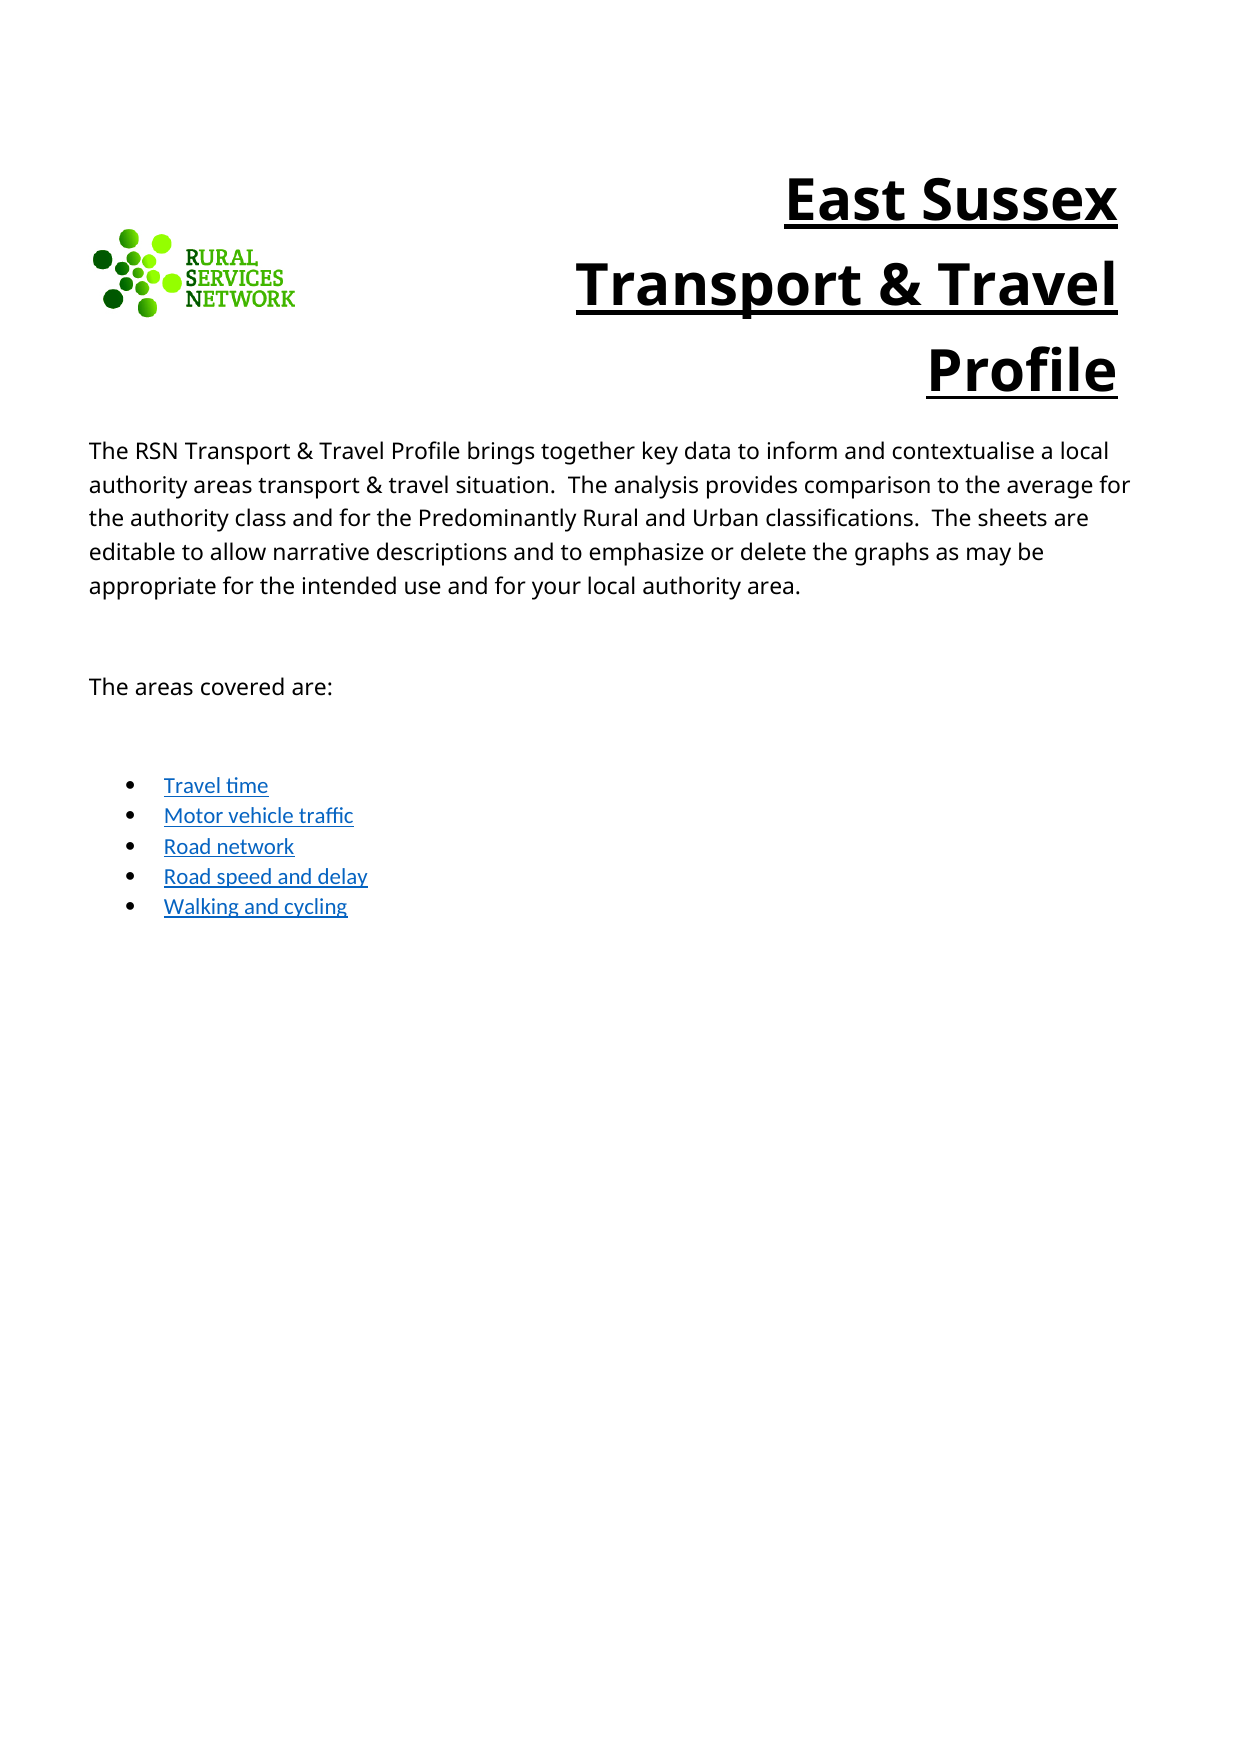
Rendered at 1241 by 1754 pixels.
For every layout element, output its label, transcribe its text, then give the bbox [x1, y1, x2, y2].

text The areas covered are: [89, 671, 1152, 702]
list Walking and cycling [126, 892, 1152, 920]
list Road network [126, 832, 1152, 860]
picture [70, 206, 295, 341]
text The RSN Transport & Travel Profile brings together key data to inform and contextualise a local authority areas transport & travel situation. The analysis provides comparison to the average for the authority class and for the Predominantly Rural and Urban classifications. The sheets are editable to allow narrative descriptions and to emphasize or delete the graphs as may be appropriate for the intended use and for your local authority area. [89, 435, 1152, 601]
list Motor vehicle traffic [126, 802, 1152, 830]
list Road speed and delay [126, 862, 1152, 890]
list Travel time [126, 771, 1152, 799]
